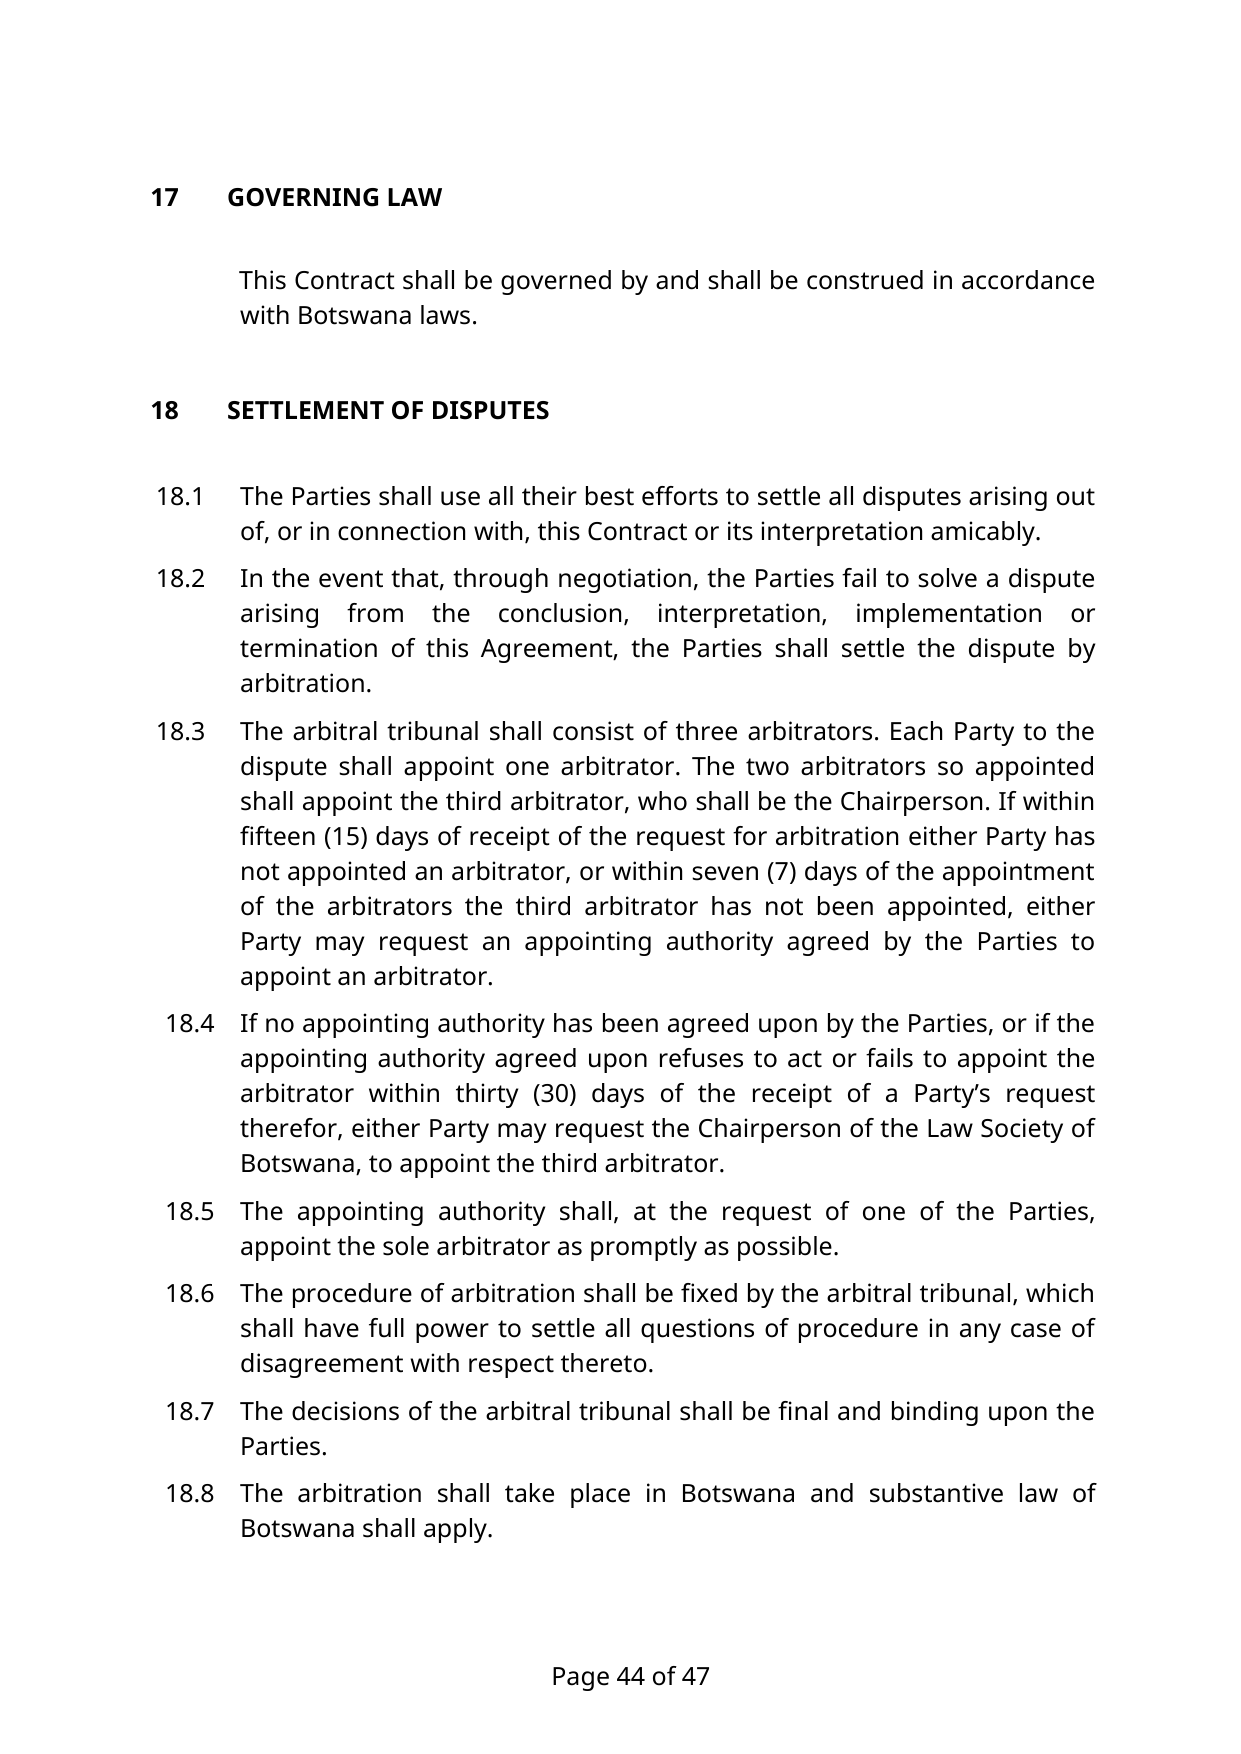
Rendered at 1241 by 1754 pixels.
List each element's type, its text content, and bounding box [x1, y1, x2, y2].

text 18.4 If no appointing authority has been agreed upon by the Parties, or if the appointing authority agreed upon refuses to act or fails to appoint the arbitrator within thirty (30) days of the receipt of a Party’s request therefor, either Party may request the Chairperson of the Law Society of Botswana, to appoint the third arbitrator. [165, 1006, 1097, 1180]
text 18.5 The appointing authority shall, at the request of one of the Parties, appoint the sole arbitrator as promptly as possible. [165, 1193, 1097, 1263]
text 18.2 In the event that, through negotiation, the Parties fail to solve a dispute arising from the conclusion, interpretation, implementation or termination of this Agreement, the Parties shall settle the dispute by arbitration. [156, 561, 1097, 700]
text This Contract shall be governed by and shall be construed in accordance with Botswana laws. [239, 262, 1097, 332]
list GOVERNING LAW [150, 180, 1097, 214]
list SETTLEMENT OF DISPUTES [150, 392, 1097, 427]
text 18.7 The decisions of the arbitral tribunal shall be final and binding upon the Parties. [165, 1393, 1097, 1463]
text 18.3 The arbitral tribunal shall consist of three arbitrators. Each Party to the dispute shall appoint one arbitrator. The two arbitrators so appointed shall appoint the third arbitrator, who shall be the Chairperson. If within fifteen (15) days of receipt of the request for arbitration either Party has not appointed an arbitrator, or within seven (7) days of the appointment of the arbitrators the third arbitrator has not been appointed, either Party may request an appointing authority agreed by the Parties to appoint an arbitrator. [156, 713, 1097, 993]
text 18.6 The procedure of arbitration shall be fixed by the arbitral tribunal, which shall have full power to settle all questions of procedure in any case of disagreement with respect thereto. [165, 1276, 1097, 1380]
text 18.8 The arbitration shall take place in Botswana and substantive law of Botswana shall apply. [165, 1476, 1097, 1545]
text 18.1 The Parties shall use all their best efforts to settle all disputes arising out of, or in connection with, this Contract or its interpretation amicably. [156, 478, 1097, 548]
